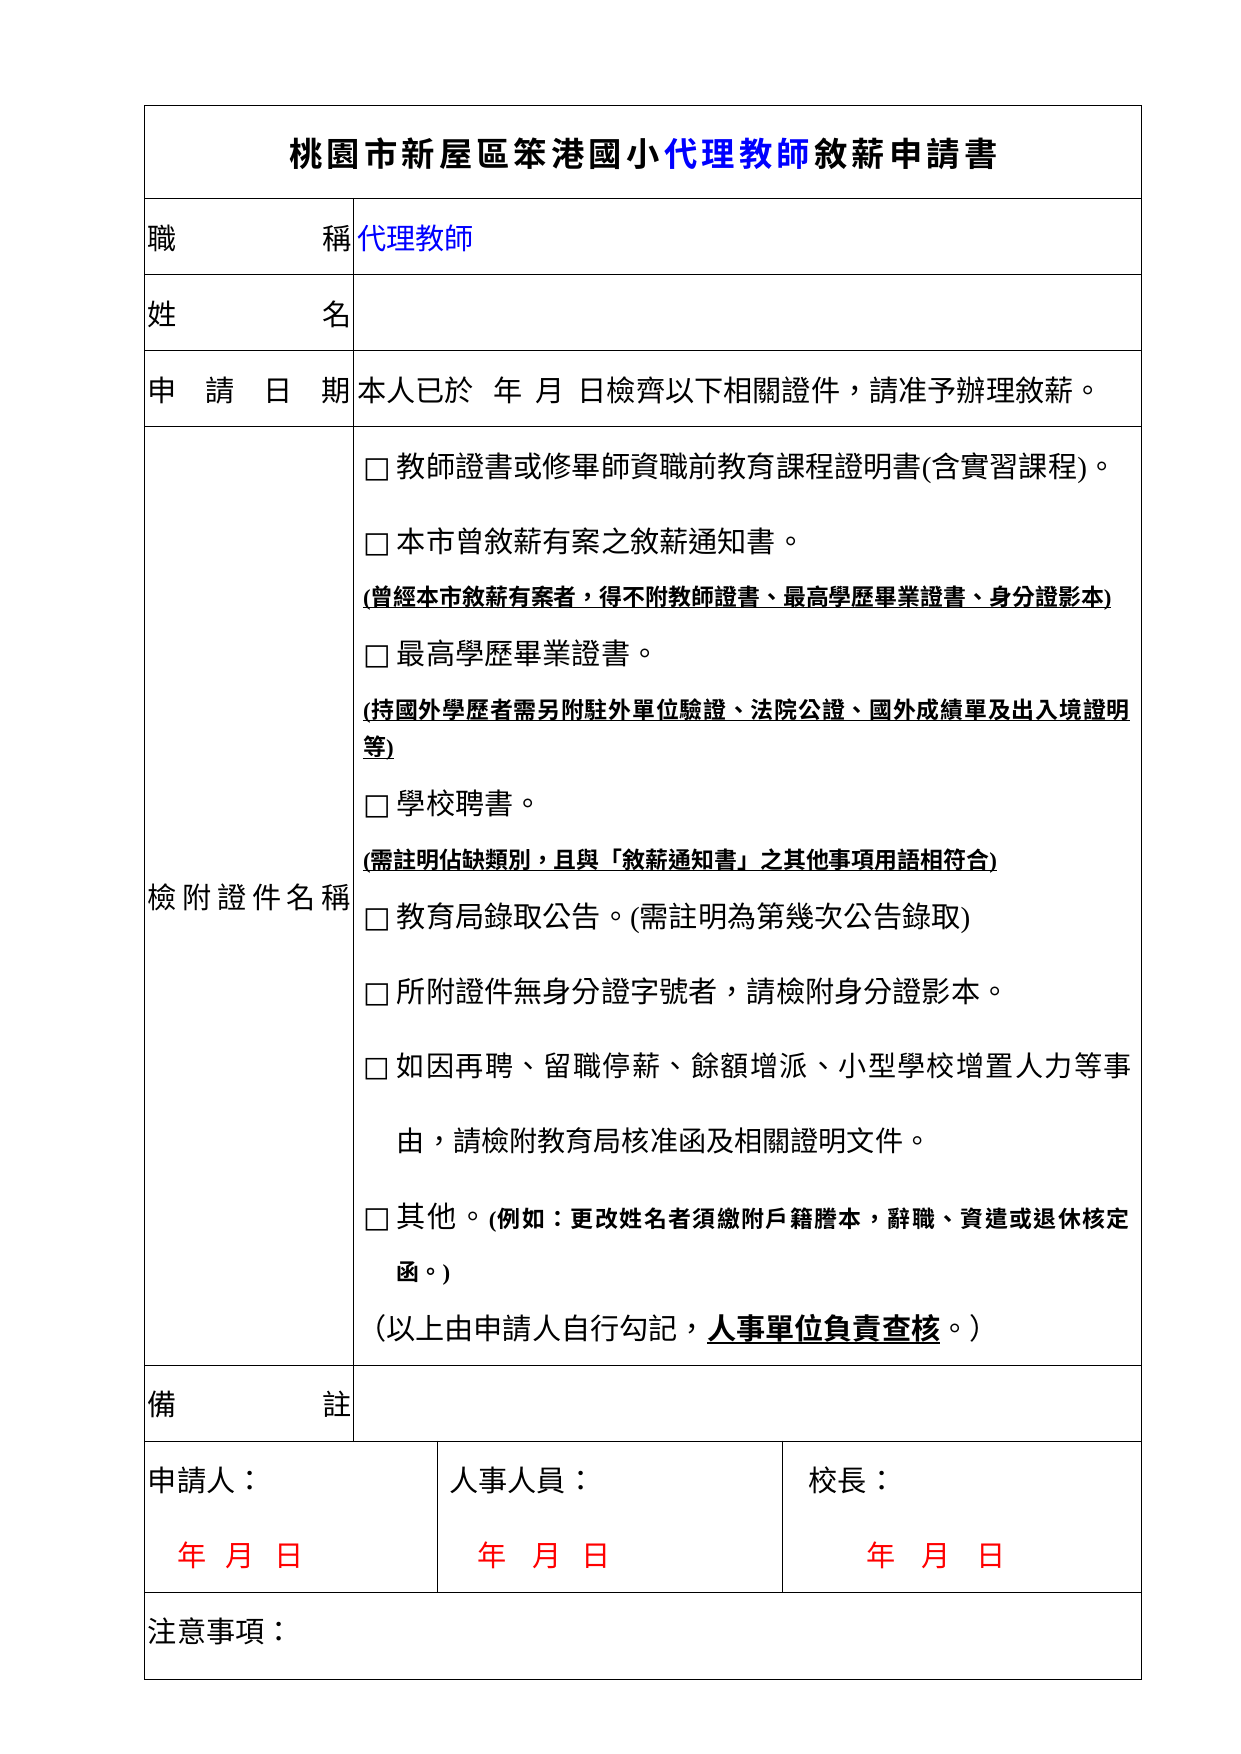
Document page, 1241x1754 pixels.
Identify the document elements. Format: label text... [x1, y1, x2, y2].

table_cell 職稱 [145, 199, 353, 274]
table_cell [354, 1366, 1141, 1441]
table_cell 代理教師 [354, 199, 1141, 274]
table_cell [354, 275, 1141, 350]
table_cell 申請人： 年 月 日 [145, 1442, 437, 1592]
table_cell 本人已於 年 月 日檢齊以下相關證件，請准予辦理敘薪。 [354, 351, 1141, 426]
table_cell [145, 1593, 1141, 1679]
table_cell 人事人員： 年 月 日 [438, 1442, 782, 1592]
table_cell 校長： 年 月 日 [783, 1442, 1141, 1592]
table_cell 檢附證件名稱 [145, 427, 353, 1364]
table_cell 備註 [145, 1366, 353, 1441]
table_cell 教師證書或修畢師資職前教育課程證明書(含實習課程)。 本市曾敘薪有案之敘薪通知書。 (曾經本市敘薪有案者，得不附教師證書、最高學歷畢業證書、身分證影本) 最高學歷畢業證書。 (持國外學歷者需另附駐外單位驗證、法院公證、國外成績單及出入境證明等) 學校聘書。 (需註明佔缺類別，且與「敘薪通知書」之其他事項用語相符合) 教育局錄取公告。(需註明為第幾次公告錄取) 所附證件無身分證字號者，請檢附身分證影本。 如因再聘、留職停薪、餘額增派、小型學校增置人力等事由，請檢附教育局核准函及相關證明文件。 其他。(例如：更改姓名者須繳附戶籍謄本，辭職、資遣或退休核定函。) （以上由申請人自行勾記，人事單位負責查核。） [354, 427, 1141, 1364]
table_cell 姓名 [145, 275, 353, 350]
table_cell 申請日期 [145, 351, 353, 426]
table_header 桃園市新屋區笨港國小代理教師敘薪申請書 [145, 106, 1141, 198]
